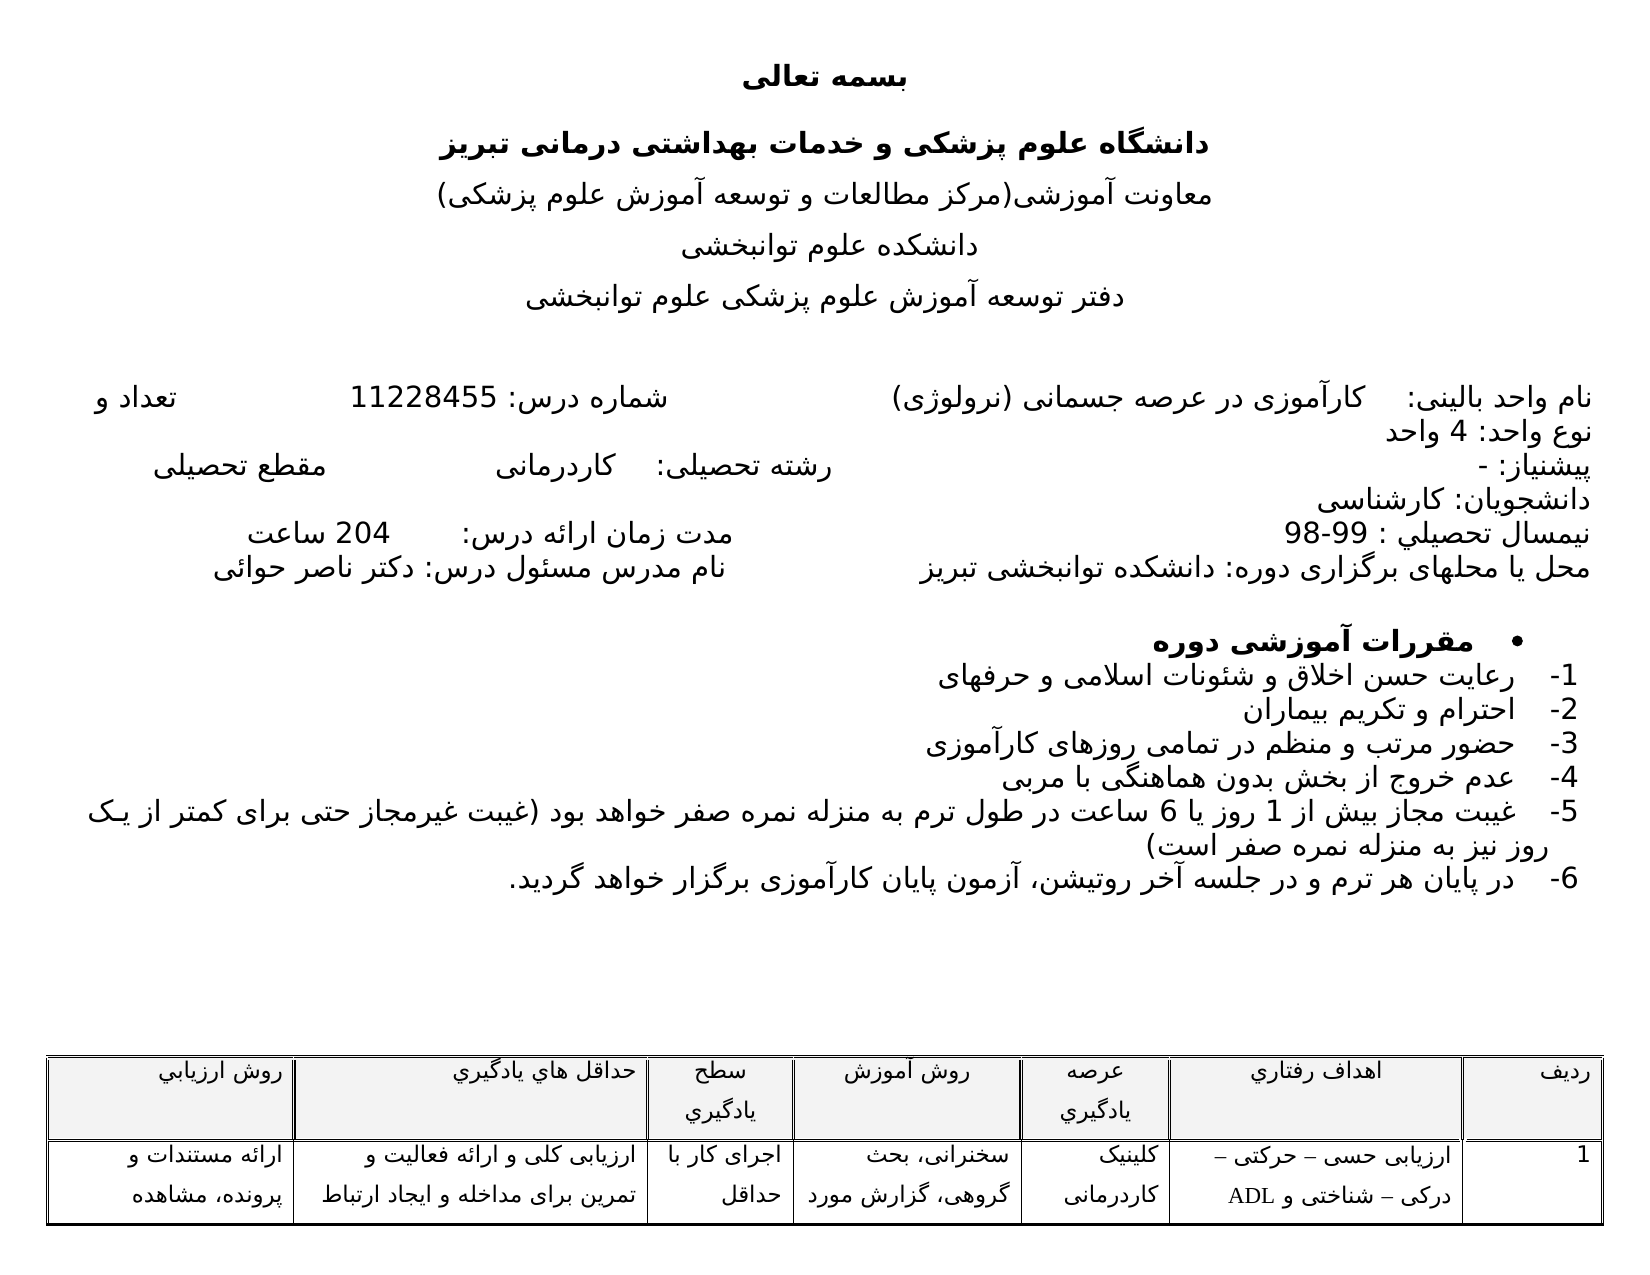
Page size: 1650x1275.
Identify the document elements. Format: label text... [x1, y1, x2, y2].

list مقررات آموزشی دوره [87, 624, 1512, 658]
list رعایت حسن اخلاق و شئونات اسلامی و حرفهای [87, 658, 1550, 692]
table_header ردیف [1464, 1058, 1602, 1138]
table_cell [49, 1142, 293, 1223]
text دانشكده علوم توانبخشی [59, 228, 1591, 262]
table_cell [294, 1142, 647, 1223]
list در پایان هر ترم و در جلسه آخر روتیشن، آزمون پایان کارآموزی برگزار خواهد گردید. [87, 862, 1550, 896]
list احترام و تکریم بیماران [87, 692, 1550, 726]
table_cell 1 [1463, 1139, 1601, 1223]
table_header روش ارزيابي [48, 1056, 294, 1138]
table_cell اجرای کار با حداقل نظارت [648, 1142, 793, 1223]
table_header عرصه يادگيري [1021, 1056, 1170, 1138]
table_cell کلینیک کاردرمانی دانشکده [1022, 1142, 1169, 1223]
table_header حداقل هاي يادگيري [294, 1056, 648, 1138]
text محل یا محلهای برگزاری دوره: دانشکده توانبخشی تبریز نام مدرس مسئول درس: دکتر ناصر حوائی [59, 550, 1591, 584]
text نام واحد بالینی: کارآموزی در عرصه جسمانی (نرولوژی) شماره درس: 11228455 تعداد و نوع واحد: 4 واحد [59, 381, 1593, 448]
text دفتر توسعه آموزش علوم پزشکی علوم توانبخشی [59, 279, 1591, 313]
text دانشگاه علوم پزشکی و خدمات بهداشتی درمانی تبریز [59, 127, 1591, 161]
table_header سطح يادگيري [648, 1058, 793, 1138]
text بسمه تعالی [59, 59, 1591, 93]
list عدم خروج از بخش بدون هماهنگی با مربی [87, 760, 1550, 794]
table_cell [1170, 1139, 1462, 1223]
list غیبت مجاز بیش از 1 روز یا 6 ساعت در طول ترم به منزله نمره صفر خواهد بود (غیبت غیرمجاز حتی برای کمتر از یک روز نیز به منزله نمره صفر است) [87, 794, 1550, 862]
table_header روش آموزش [793, 1058, 1021, 1138]
table_header اهداف رفتاري [1170, 1058, 1461, 1138]
text پيشنياز: - رشته تحصیلی: کاردرمانی مقطع تحصیلی دانشجویان: کارشناسی [59, 448, 1591, 516]
text معاونت آموزشی(مرکز مطالعات و توسعه آموزش علوم پزشکی) [59, 177, 1591, 211]
text نیمسال تحصيلي : 99-98 مدت زمان ارائه درس: 204 ساعت [59, 516, 1591, 550]
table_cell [794, 1142, 1021, 1223]
list حضور مرتب و منظم در تمامی روزهای کارآموزی [87, 726, 1550, 760]
